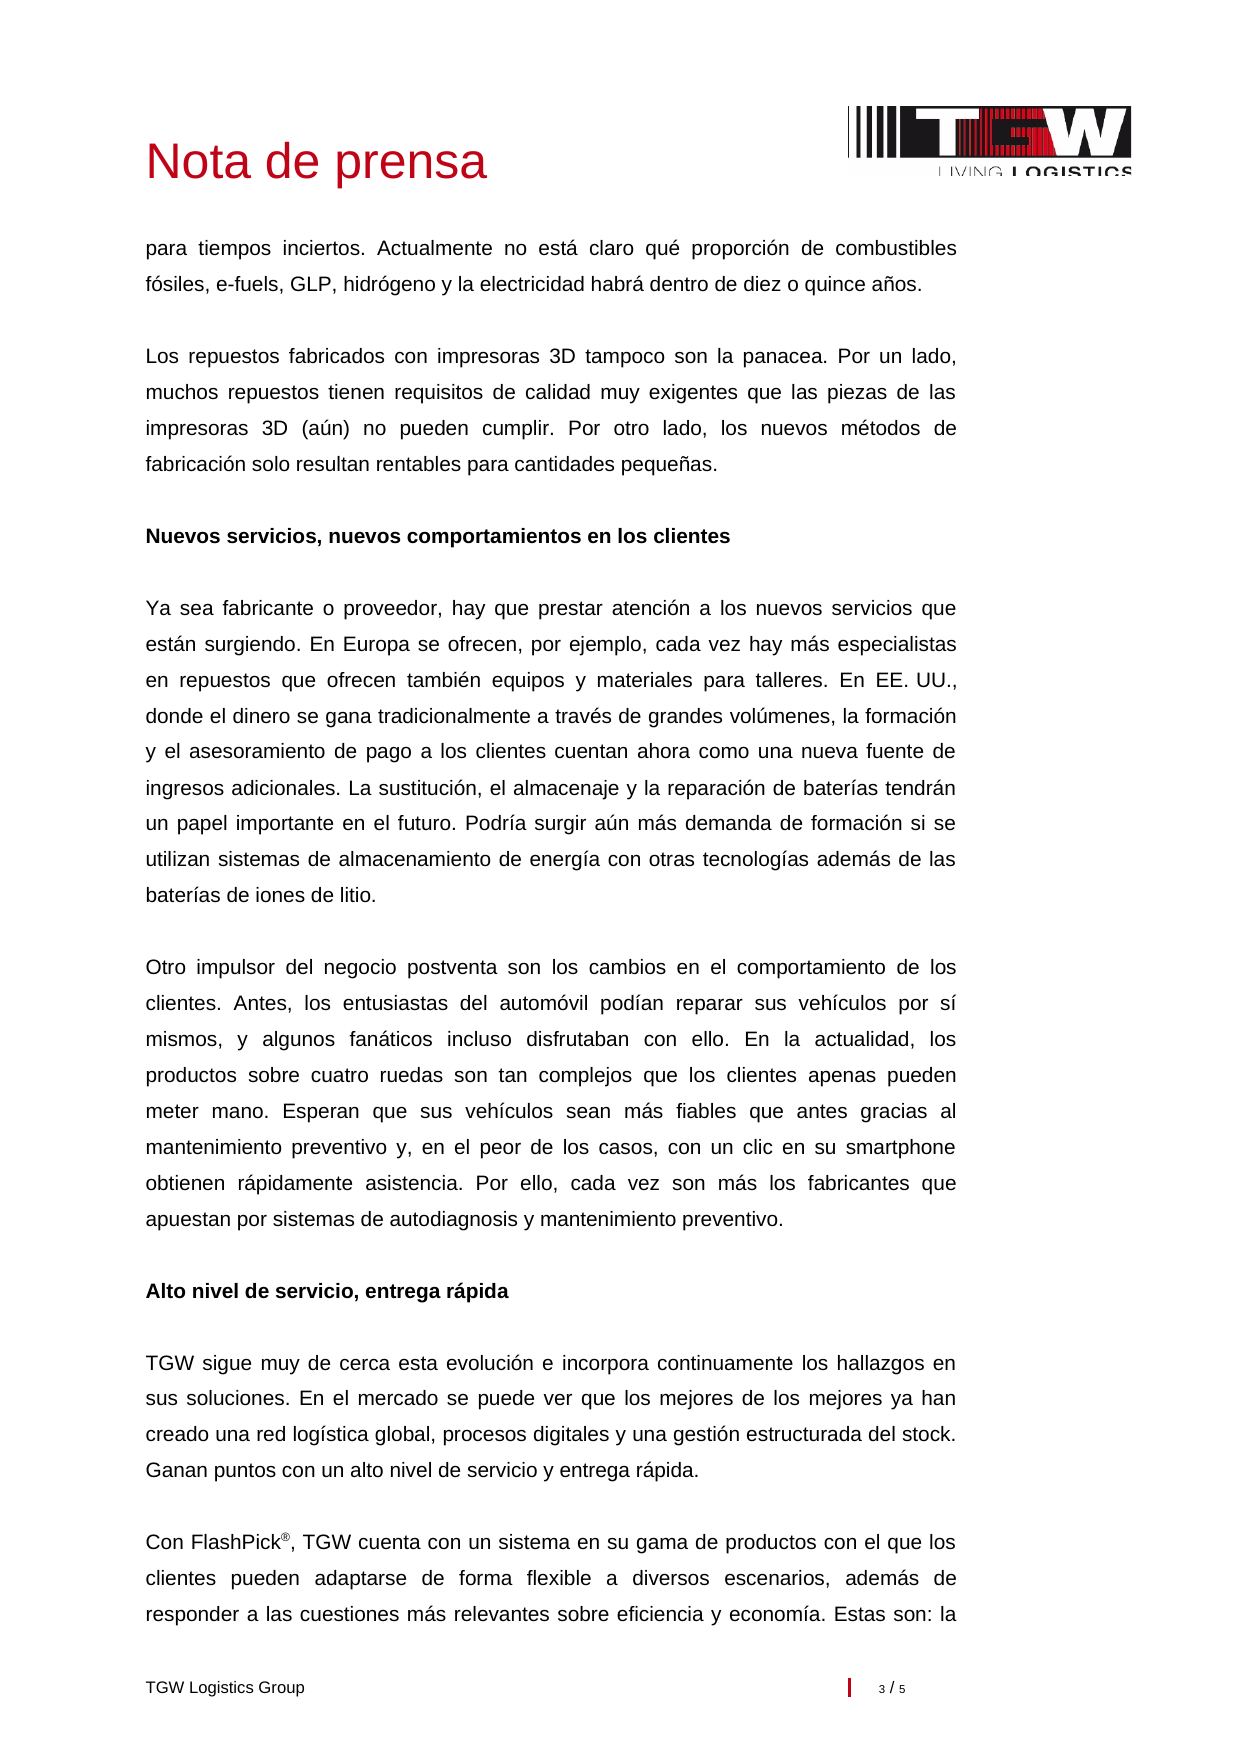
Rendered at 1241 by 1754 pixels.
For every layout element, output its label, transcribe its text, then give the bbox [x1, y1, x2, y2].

text Los repuestos fabricados con impresoras 3D tampoco son la panacea. Por un lado, muchos repuestos tienen requisitos de calidad muy exigentes que las piezas de las impresoras 3D (aún) no pueden cumplir. Por otro lado, los nuevos métodos de fabricación solo resultan rentables para cantidades pequeñas. [145, 344, 957, 476]
text Otro impulsor del negocio postventa son los cambios en el comportamiento de los clientes. Antes, los entusiastas del automóvil podían reparar sus vehículos por sí mismos, y algunos fanáticos incluso disfrutaban con ello. En la actualidad, los productos sobre cuatro ruedas son tan complejos que los clientes apenas pueden meter mano. Esperan que sus vehículos sean más fiables que antes gracias al mantenimiento preventivo y, en el peor de los casos, con un clic en su smartphone obtienen rápidamente asistencia. Por ello, cada vez son más los fabricantes que apuestan por sistemas de autodiagnosis y mantenimiento preventivo. [145, 955, 957, 1231]
text Nuevos servicios, nuevos comportamientos en los clientes [145, 524, 957, 548]
text TGW sigue muy de cerca esta evolución e incorpora continuamente los hallazgos en sus soluciones. En el mercado se puede ver que los mejores de los mejores ya han creado una red logística global, procesos digitales y una gestión estructurada del stock. Ganan puntos con un alto nivel de servicio y entrega rápida. [145, 1350, 957, 1482]
text Ya sea fabricante o proveedor, hay que prestar atención a los nuevos servicios que están surgiendo. En Europa se ofrecen, por ejemplo, cada vez hay más especialistas en repuestos que ofrecen también equipos y materiales para talleres. En EE. UU., donde el dinero se gana tradicionalmente a través de grandes volúmenes, la formación y el asesoramiento de pago a los clientes cuentan ahora como una nueva fuente de ingresos adicionales. La sustitución, el almacenaje y la reparación de baterías tendrán un papel importante en el futuro. Podría surgir aún más demanda de formación si se utilizan sistemas de almacenamiento de energía con otras tecnologías además de las baterías de iones de litio. [145, 596, 957, 907]
picture [846, 106, 1132, 176]
text Alto nivel de servicio, entrega rápida [145, 1278, 957, 1302]
